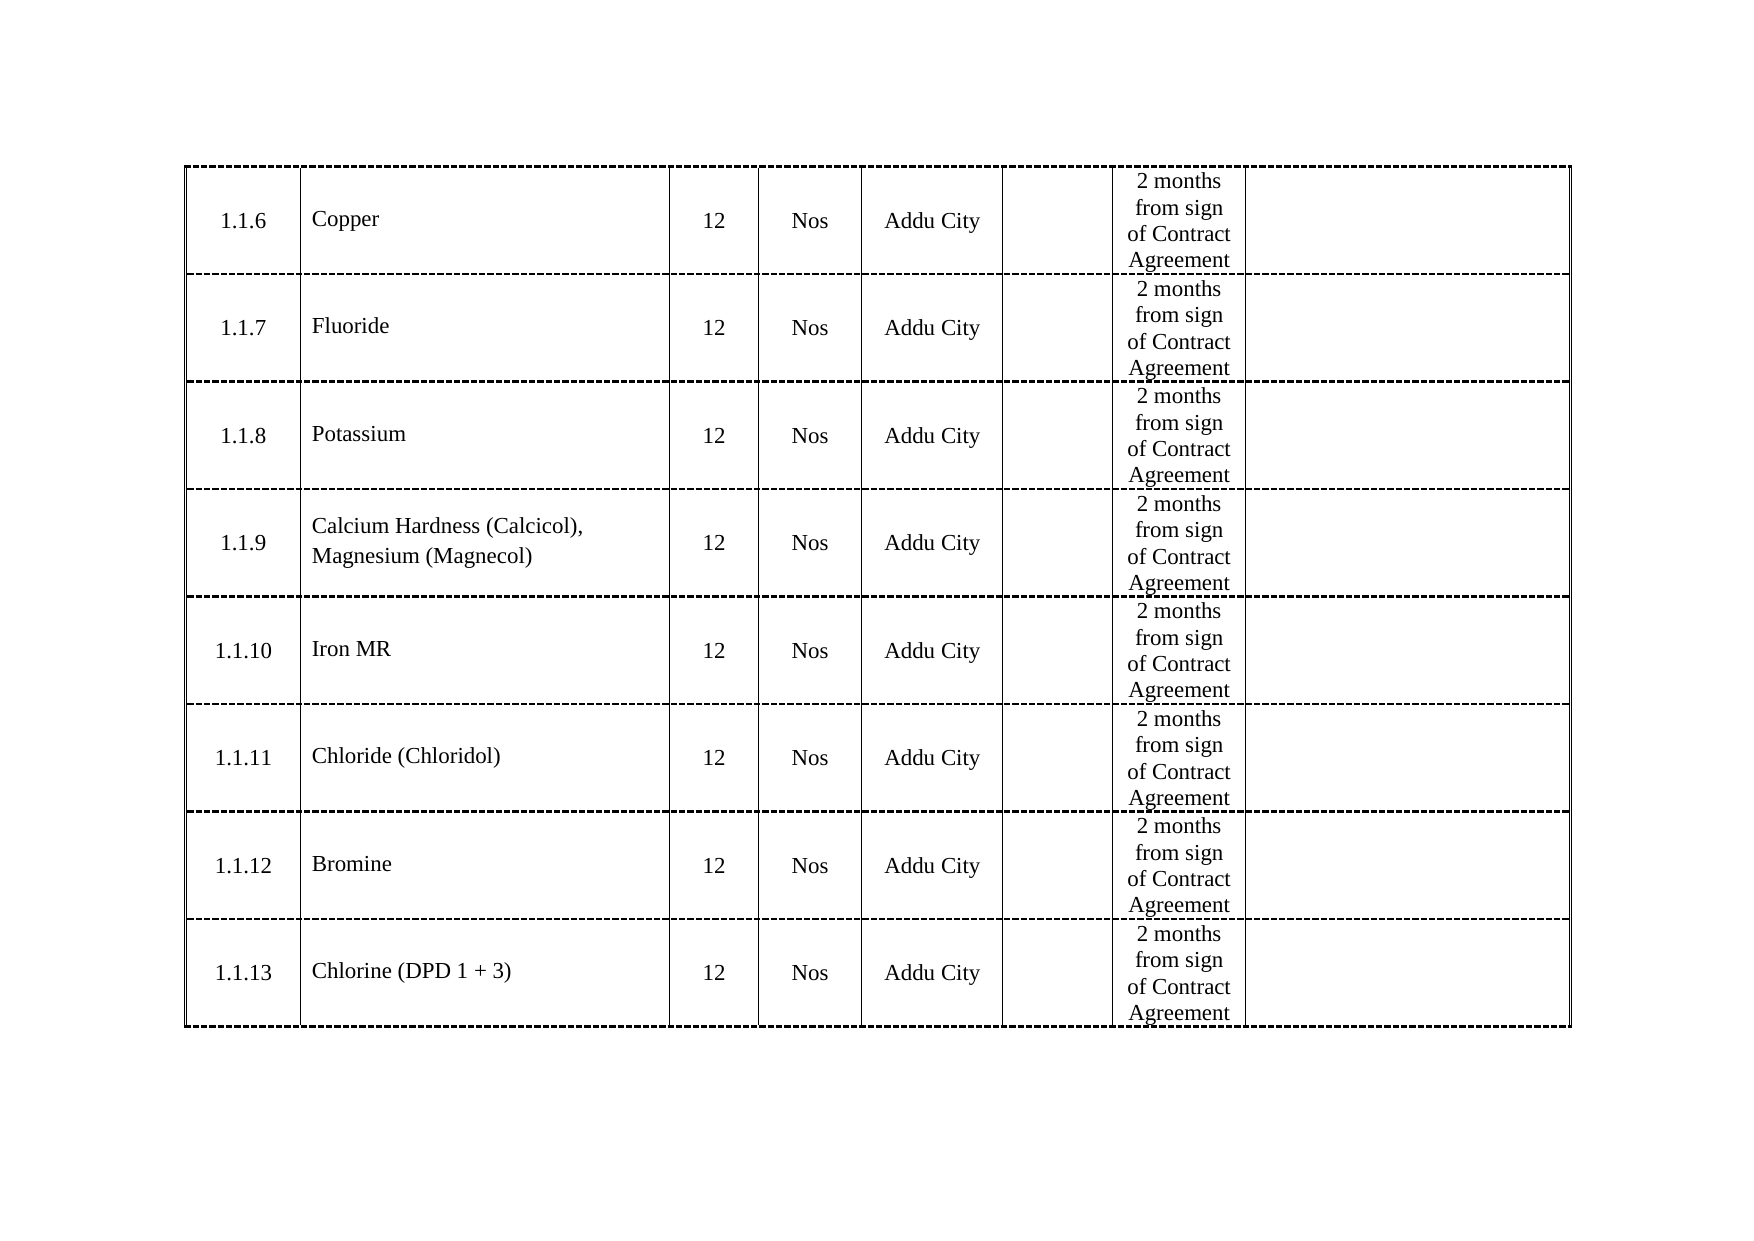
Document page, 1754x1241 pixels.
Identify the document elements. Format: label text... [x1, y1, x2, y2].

table_cell 12 [670, 703, 758, 810]
table_cell Nos [759, 810, 861, 918]
table_cell Nos [759, 918, 861, 1025]
table_cell Chlorine (DPD 1 + 3) [301, 918, 669, 1025]
table_cell Nos [759, 273, 861, 380]
table_cell Addu City [862, 165, 1002, 273]
table_cell 2 months from sign of Contract Agreement [1113, 703, 1245, 810]
table_cell Addu City [862, 703, 1002, 810]
table_cell Addu City [862, 380, 1002, 488]
table_cell [1003, 810, 1112, 918]
table_cell Nos [759, 380, 861, 488]
table_cell 2 months from sign of Contract Agreement [1113, 488, 1245, 595]
table_cell Iron MR [301, 595, 669, 703]
table_cell 1.1.11 [187, 703, 300, 810]
table_cell [1003, 165, 1112, 273]
table_cell Nos [759, 165, 861, 273]
table_cell [1246, 273, 1569, 380]
table_cell Bromine [301, 810, 669, 918]
table_cell 1.1.6 [187, 165, 300, 273]
table_cell 12 [670, 918, 758, 1025]
table_cell Calcium Hardness (Calcicol), Magnesium (Magnecol) [301, 488, 669, 595]
table_cell Nos [759, 703, 861, 810]
table_cell [1246, 595, 1569, 703]
table_cell 2 months from sign of Contract Agreement [1113, 595, 1245, 703]
table_cell [1003, 380, 1112, 488]
table_cell [1003, 918, 1112, 1025]
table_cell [1113, 165, 1245, 273]
table_cell Fluoride [301, 273, 669, 380]
table_cell [1246, 488, 1569, 595]
table_cell [1003, 703, 1112, 810]
table_cell [1003, 595, 1112, 703]
table_cell 1.1.8 [187, 380, 300, 488]
table_cell Addu City [862, 595, 1002, 703]
table_cell 12 [670, 165, 758, 273]
table_cell Addu City [862, 488, 1002, 595]
table_cell 1.1.10 [187, 595, 300, 703]
table_cell [1246, 165, 1569, 273]
table_cell Nos [759, 595, 861, 703]
table_cell Potassium [301, 380, 669, 488]
table_cell 1.1.13 [187, 918, 300, 1025]
table_cell 12 [670, 595, 758, 703]
table_cell Chloride (Chloridol) [301, 703, 669, 810]
table_cell [1003, 488, 1112, 595]
table_cell Addu City [862, 273, 1002, 380]
table_cell [1246, 810, 1569, 918]
table_cell [1246, 918, 1569, 1025]
table_cell [1003, 273, 1112, 380]
table_cell 1.1.7 [187, 273, 300, 380]
table_cell Addu City [862, 810, 1002, 918]
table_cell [1113, 810, 1245, 918]
table_cell 12 [670, 273, 758, 380]
table_cell Nos [759, 488, 861, 595]
table_cell 2 months from sign of Contract Agreement [1113, 380, 1245, 488]
table_cell [1246, 380, 1569, 488]
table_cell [1113, 918, 1245, 1025]
table_cell 12 [670, 488, 758, 595]
table_cell 12 [670, 810, 758, 918]
table_cell 1.1.12 [187, 810, 300, 918]
table_cell [1246, 703, 1569, 810]
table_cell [1113, 273, 1245, 380]
table_cell Addu City [862, 918, 1002, 1025]
table_cell 12 [670, 380, 758, 488]
table_cell 1.1.9 [187, 488, 300, 595]
table_cell Copper [301, 165, 669, 273]
